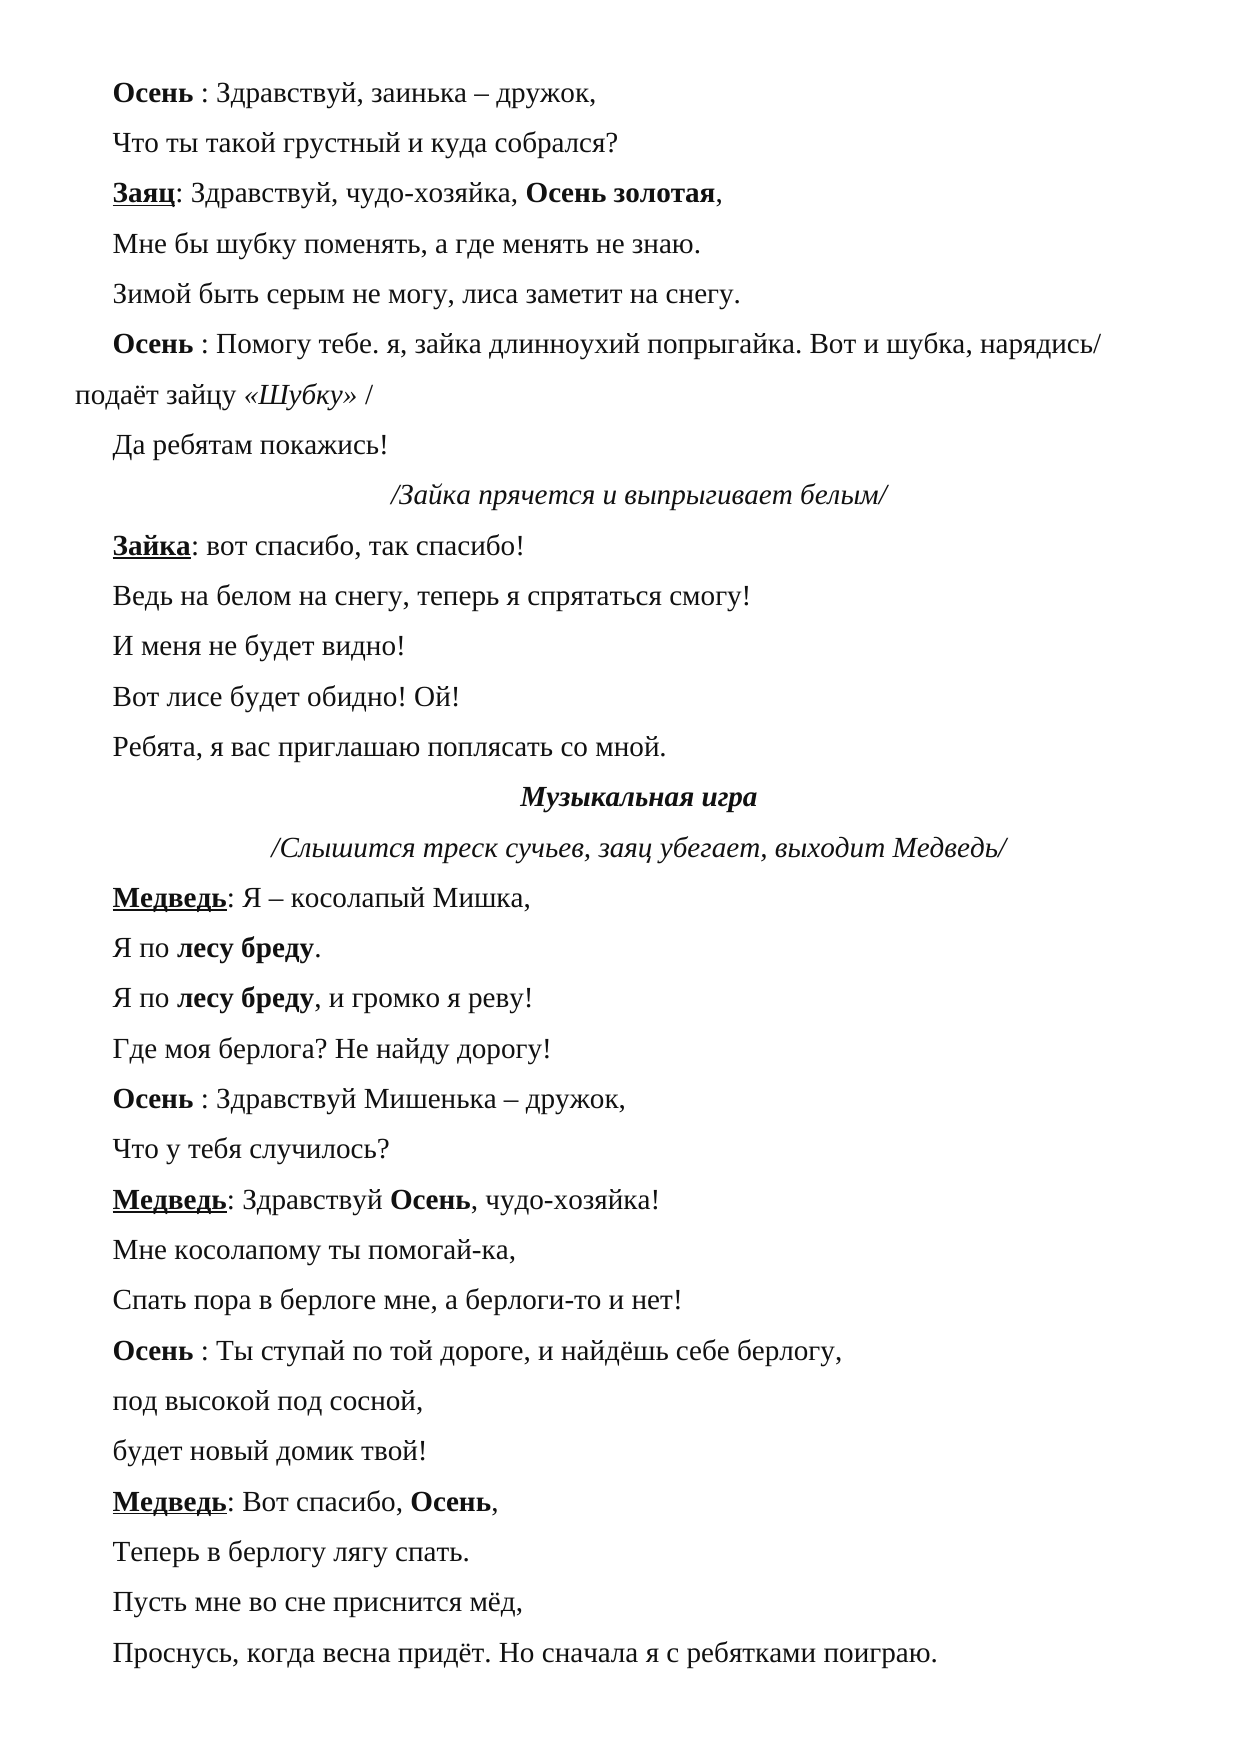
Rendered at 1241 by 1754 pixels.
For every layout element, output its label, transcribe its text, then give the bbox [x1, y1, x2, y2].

text Осень : Ты ступай по той дороге, и найдёшь себе берлогу, [75, 1333, 1165, 1366]
text Я по лесу бреду. [75, 930, 1165, 964]
text Медведь: Вот спасибо, Осень, [75, 1484, 1165, 1517]
text Ребята, я вас приглашаю поплясать со мной. [75, 729, 1165, 763]
text /Слышится треск сучьев, заяц убегает, выходит Медведь/ [75, 830, 1165, 863]
text будет новый домик твой! [75, 1433, 1165, 1467]
text Осень : Здравствуй, заинька – дружок, [75, 75, 1165, 108]
text Спать пора в берлоге мне, а берлоги-то и нет! [75, 1282, 1165, 1316]
text Я по лесу бреду, и громко я реву! [75, 981, 1165, 1014]
text Что ты такой грустный и куда собрался? [75, 125, 1165, 159]
text Пусть мне во сне приснится мёд, [75, 1584, 1165, 1618]
text Что у тебя случилось? [75, 1132, 1165, 1165]
text Зайка: вот спасибо, так спасибо! [75, 528, 1165, 561]
text Осень : Помогу тебе. я, зайка длинноухий попрыгайка. Вот и шубка, нарядись/ подаёт зайцу «Шубку» / [75, 327, 1165, 410]
text Проснусь, когда весна придёт. Но сначала я с ребятками поиграю. [75, 1635, 1165, 1668]
text Медведь: Я – косолапый Мишка, [75, 880, 1165, 913]
text Осень : Здравствуй Мишенька – дружок, [75, 1081, 1165, 1115]
text Мне бы шубку поменять, а где менять не знаю. [75, 226, 1165, 259]
text Мне косолапому ты помогай-ка, [75, 1232, 1165, 1266]
text Медведь: Здравствуй Осень, чудо-хозяйка! [75, 1182, 1165, 1215]
text Музыкальная игра [75, 779, 1165, 813]
text Теперь в берлогу лягу спать. [75, 1534, 1165, 1568]
text Где моя берлога? Не найду дорогу! [75, 1031, 1165, 1064]
text И меня не будет видно! [75, 628, 1165, 662]
text Да ребятам покажись! [75, 427, 1165, 461]
text Вот лисе будет обидно! Ой! [75, 679, 1165, 712]
text /Зайка прячется и выпрыгивает белым/ [75, 477, 1165, 511]
text Ведь на белом на снегу, теперь я спрятаться смогу! [75, 578, 1165, 612]
text под высокой под сосной, [75, 1383, 1165, 1417]
text Заяц: Здравствуй, чудо-хозяйка, Осень золотая, [75, 176, 1165, 209]
text Зимой быть серым не могу, лиса заметит на снегу. [75, 276, 1165, 310]
